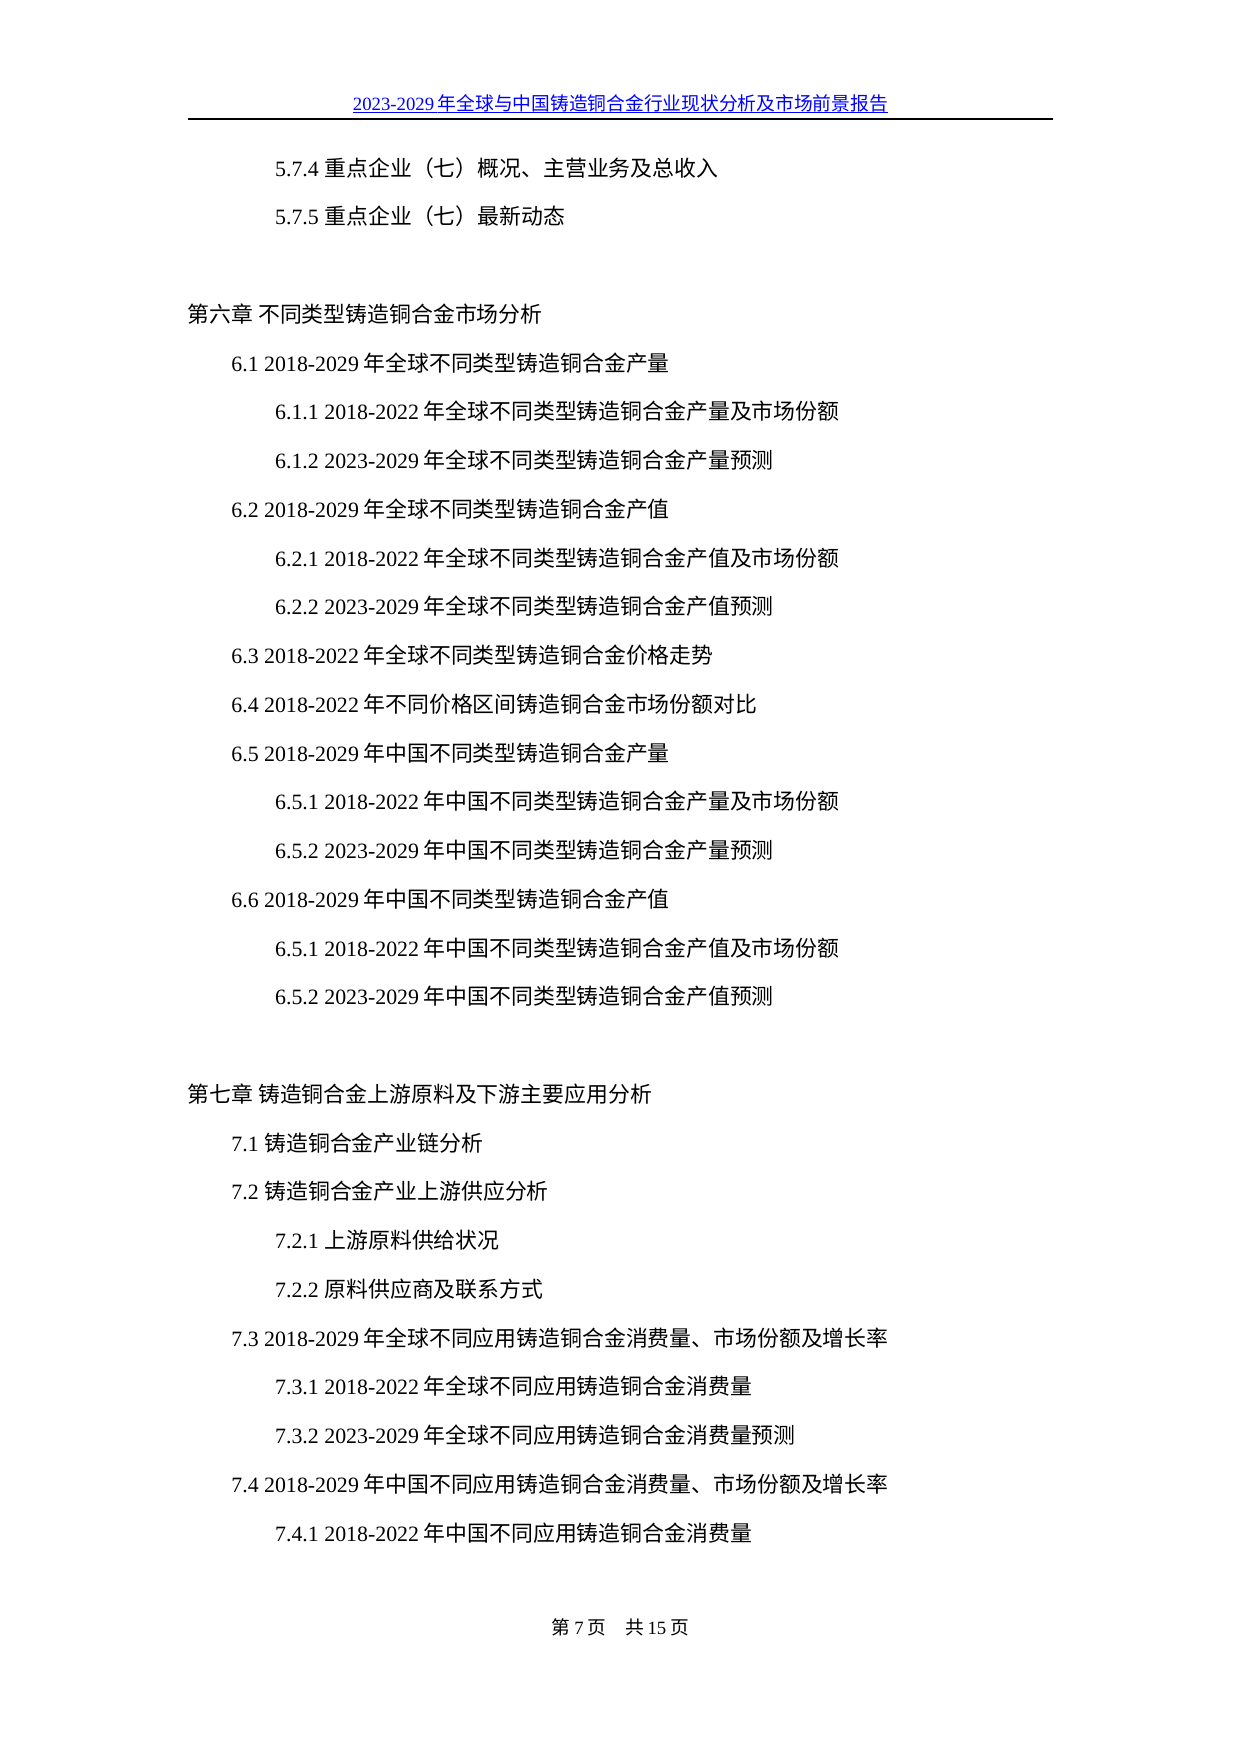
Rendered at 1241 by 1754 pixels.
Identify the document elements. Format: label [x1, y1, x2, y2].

text [187, 150, 1053, 1548]
